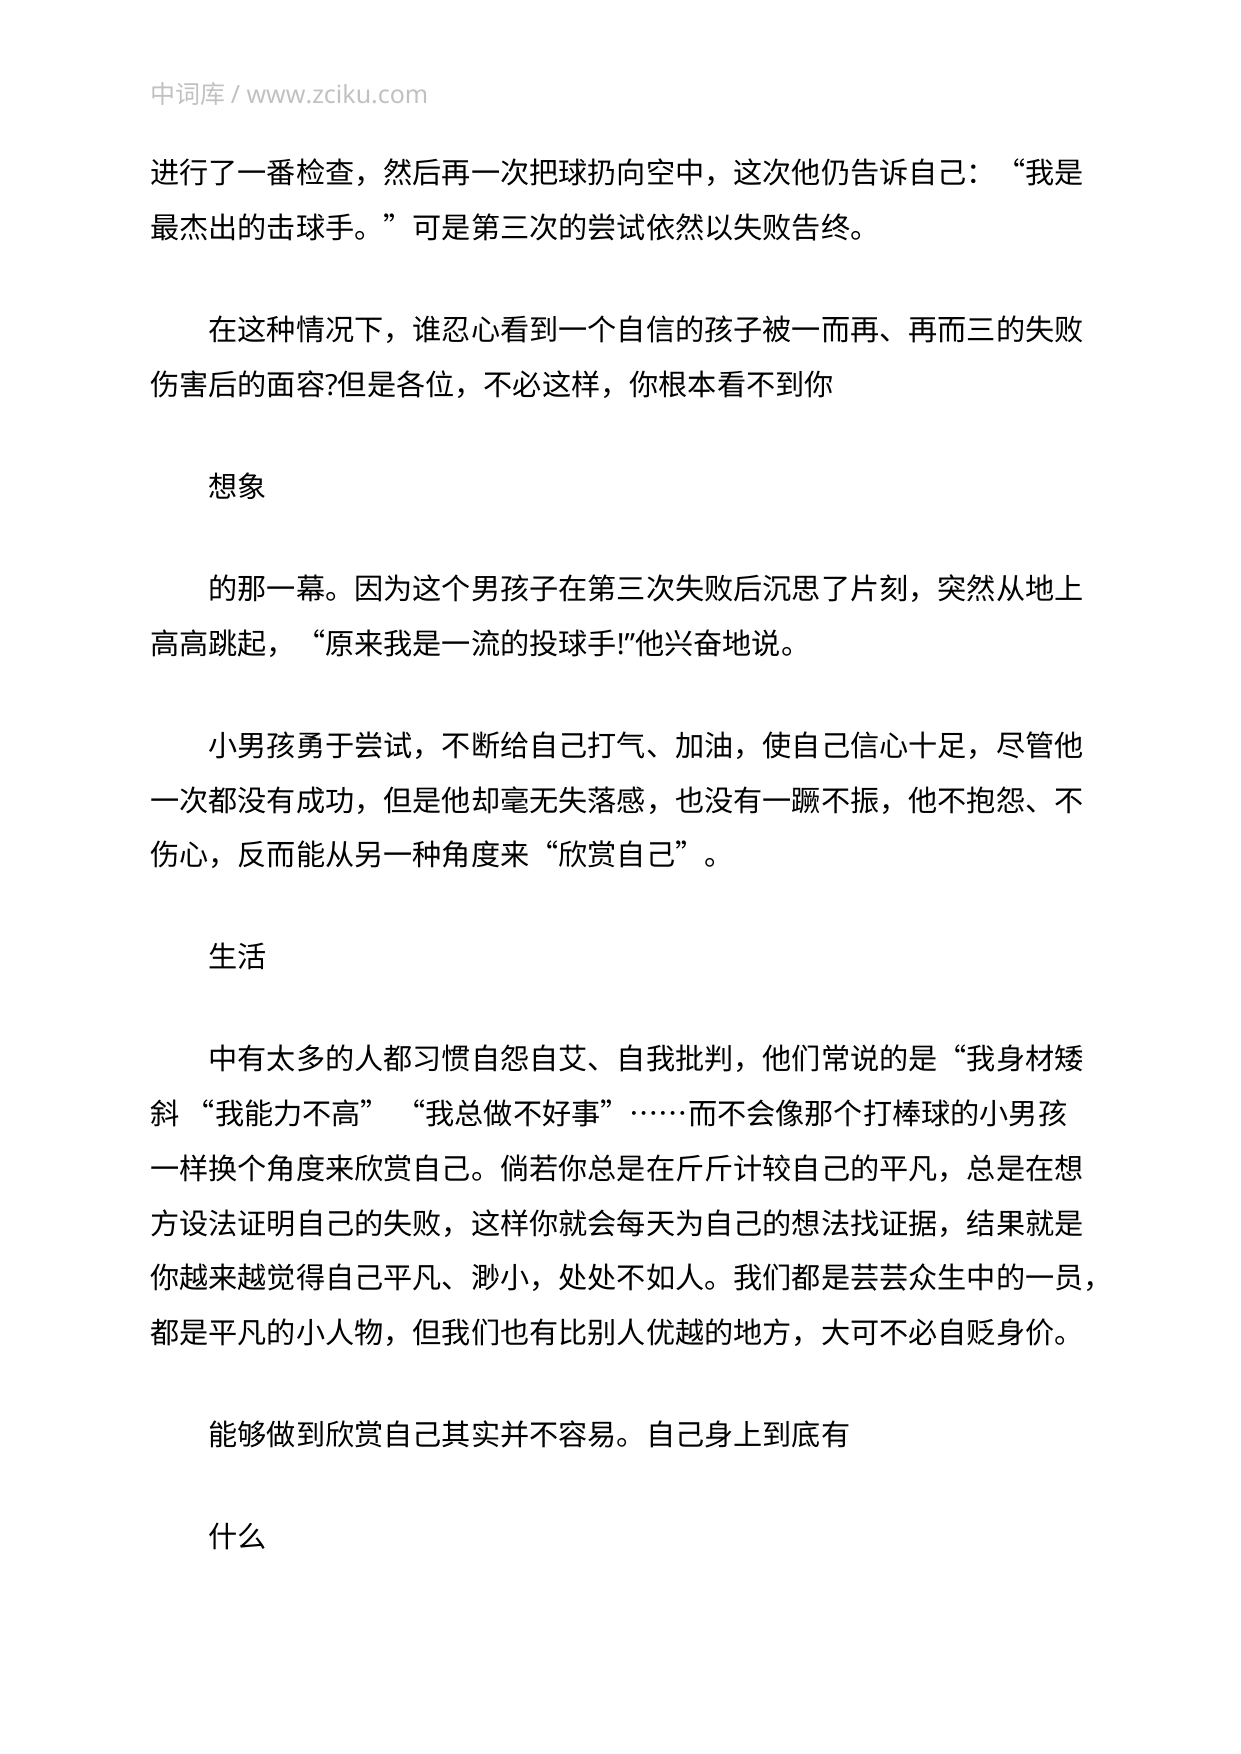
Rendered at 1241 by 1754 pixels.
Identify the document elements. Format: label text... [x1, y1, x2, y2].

text 能够做到欣赏自己其实并不容易。自己身上到底有 [150, 1412, 1090, 1454]
text 在这种情况下，谁忍心看到一个自信的孩子被一而再、再而三的失败伤害后的面容?但是各位，不必这样，你根本看不到你 [150, 307, 1090, 404]
text 中有太多的人都习惯自怨自艾、自我批判，他们常说的是“我身材矮斜 “我能力不高” “我总做不好事”……而不会像那个打棒球的小男孩一样换个角度来欣赏自己。倘若你总是在斤斤计较自己的平凡，总是在想方设法证明自己的失败，这样你就会每天为自己的想法找证据，结果就是你越来越觉得自己平凡、渺小，处处不如人。我们都是芸芸众生中的一员，都是平凡的小人物，但我们也有比别人优越的地方，大可不必自贬身价。 [150, 1036, 1090, 1352]
text 小男孩勇于尝试，不断给自己打气、加油，使自己信心十足，尽管他一次都没有成功，但是他却毫无失落感，也没有一蹶不振，他不抱怨、不伤心，反而能从另一种角度来“欣赏自己”。 [150, 722, 1090, 874]
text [150, 150, 1090, 247]
text 生活 [150, 934, 1090, 976]
text 的那一幕。因为这个男孩子在第三次失败后沉思了片刻，突然从地上高高跳起，“原来我是一流的投球手!”他兴奋地说。 [150, 565, 1090, 663]
text 想象 [150, 463, 1090, 506]
text 什么 [150, 1513, 1090, 1556]
